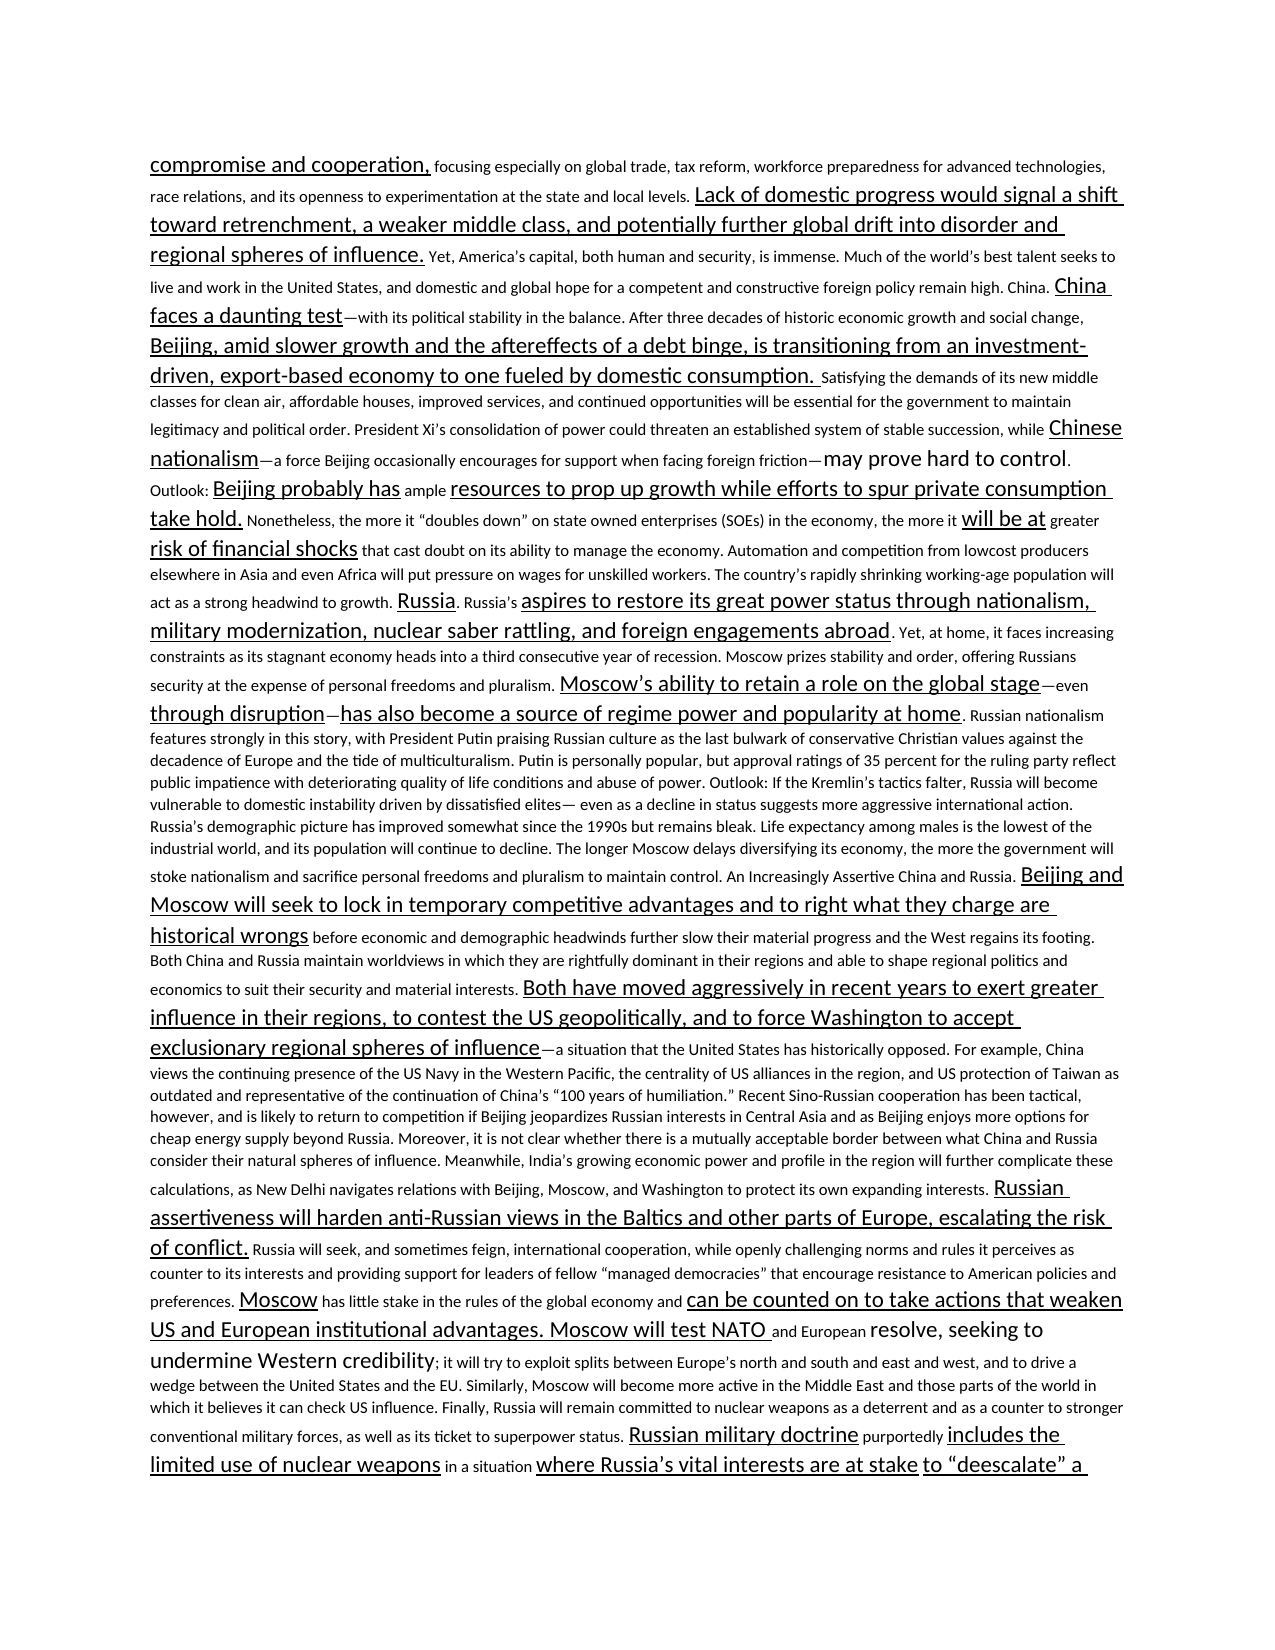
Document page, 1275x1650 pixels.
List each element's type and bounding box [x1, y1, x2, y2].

text [150, 150, 1125, 1478]
